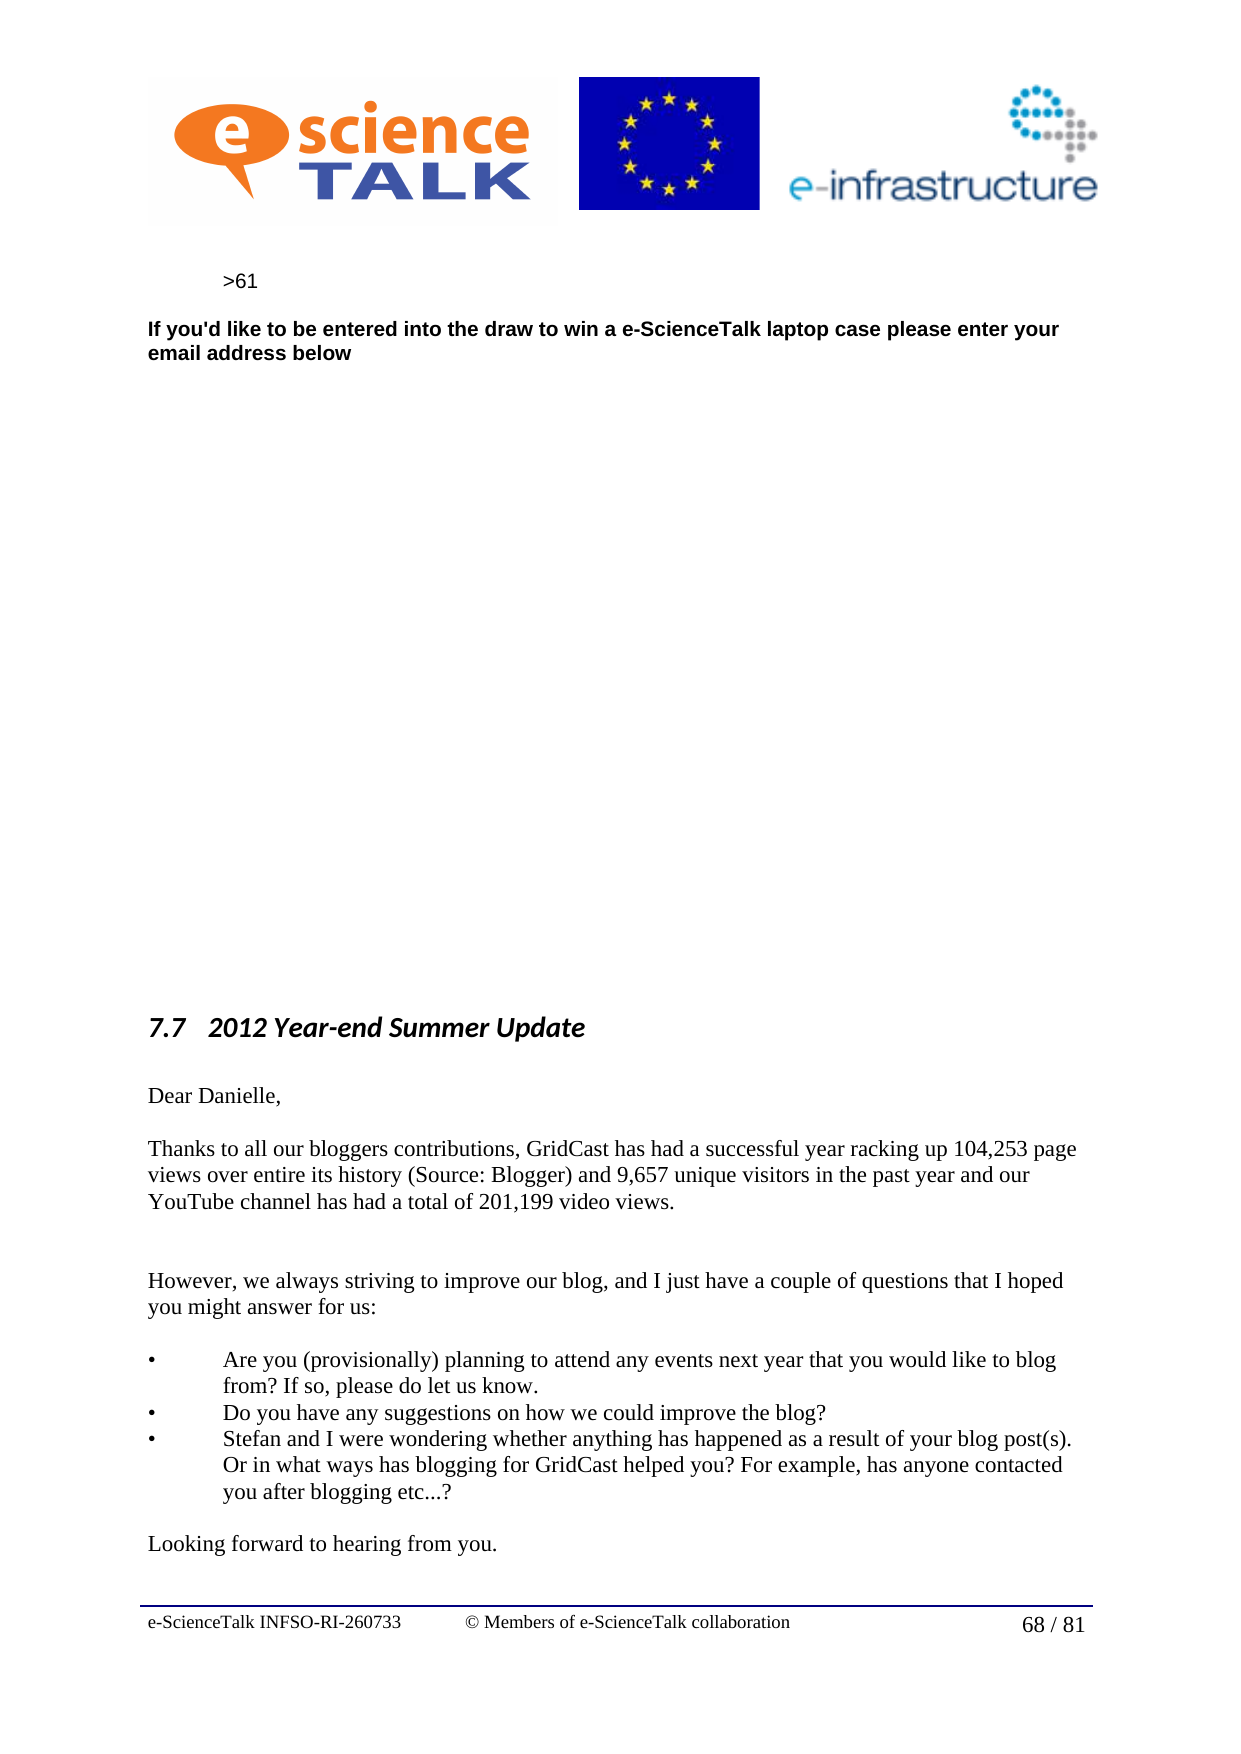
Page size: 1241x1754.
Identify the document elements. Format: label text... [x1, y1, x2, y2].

text • Do you have any suggestions on how we could improve the blog? [148, 1399, 1092, 1425]
text However, we always striving to improve our blog, and I just have a couple of questions that I hoped you might answer for us: [148, 1267, 1092, 1319]
list >61 [148, 269, 1092, 293]
picture [579, 77, 760, 210]
text • Stefan and I were wondering whether anything has happened as a result of your blog post(s). Or in what ways has blogging for GridCast helped you? For example, has anyone contacted you after blogging etc...? [148, 1425, 1092, 1504]
picture [147, 77, 558, 226]
text If you'd like to be entered into the draw to win a e-ScienceTalk laptop case please enter your email address below [148, 317, 1092, 364]
text • Are you (provisionally) planning to attend any events next year that you would like to blog from? If so, please do let us know. [148, 1346, 1092, 1399]
picture [782, 77, 1106, 210]
text Dear Danielle, [148, 1082, 1092, 1109]
text Thanks to all our bloggers contributions, GridCast has had a successful year racking up 104,253 page views over entire its history (Source: Blogger) and 9,657 unique visitors in the past year and our YouTube channel has had a total of 201,199 video views. [148, 1135, 1092, 1241]
subtitle 2012 Year-end Summer Update [148, 1009, 1092, 1045]
text Looking forward to hearing from you. [148, 1530, 1092, 1557]
